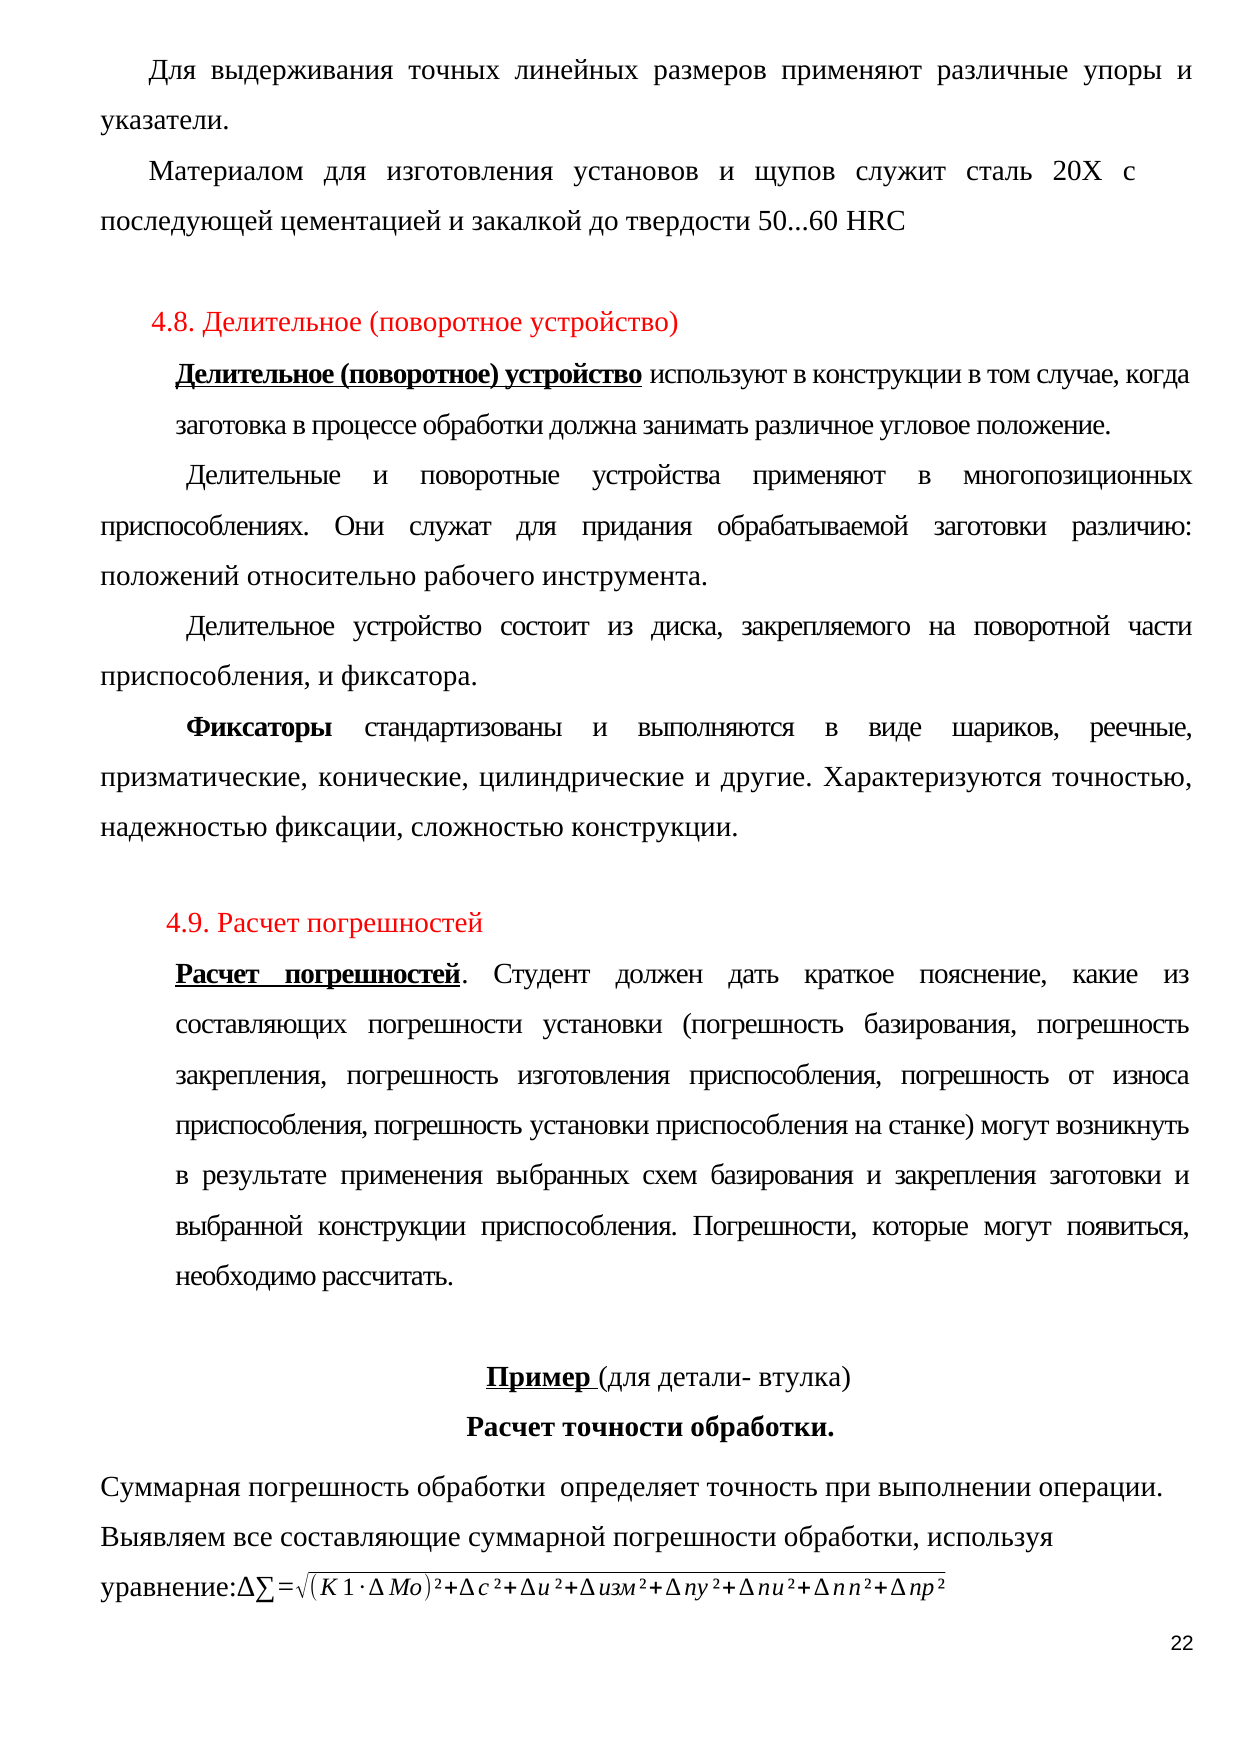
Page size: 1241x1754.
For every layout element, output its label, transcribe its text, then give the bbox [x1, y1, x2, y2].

text Суммарная погрешность обработки определяет точность при выполнении операции. [100, 1469, 1193, 1502]
list Делительное (поворотное) устройство используют в конструкции в том случае, когда заготовка в процессе обработки должна занимать различное угловое положение. [175, 357, 1190, 441]
list Расчет погрешностей. Студент должен дать краткое пояснение, какие из составляющих погрешности установки (погрешность базирования, погрешность закрепления, погрешность изготовления приспособления, погрешность от износа приспособления, погрешность установки приспособления на станке) могут возникнуть в результате применения выбранных схем базирования и закрепления заготовки и выбранной конструкции приспособления. Погрешности, которые могут появиться, необходимо рассчитать. [175, 956, 1190, 1292]
list Фиксаторы стандартизованы и выполняются в виде шариков, реечные, призматические, конические, цилиндрические и другие. Характеризуются точностью, надежностью фиксации, сложностью конструкции. [100, 709, 1193, 843]
list Материалом для изготовления установов и щупов служит сталь 20Х с последующей цементацией и закалкой до твердости 50...60 HRC [100, 153, 1137, 237]
list Для выдерживания точных линейных размеров применяют различные упоры и указатели. [100, 52, 1193, 136]
subtitle 4.8. Делительное (поворотное устройство) [100, 304, 1193, 337]
subtitle 4.9. Расчет погрешностей [100, 906, 1193, 939]
list Делительные и поворотные устройства применяют в многопозиционных приспособлениях. Они служат для придания обрабатываемой заготовки различию: положений относительно рабочего инструмента. [100, 457, 1193, 591]
list Пример (для детали- втулка) [138, 1359, 1199, 1392]
text Выявляем все составляющие суммарной погрешности обработки, используя уравнение:∆∑= [100, 1519, 1193, 1603]
text Расчет точности обработки. [100, 1409, 1193, 1443]
list Делительное устройство состоит из диска, закрепляемого на поворотной части приспособления, и фиксатора. [100, 608, 1193, 692]
